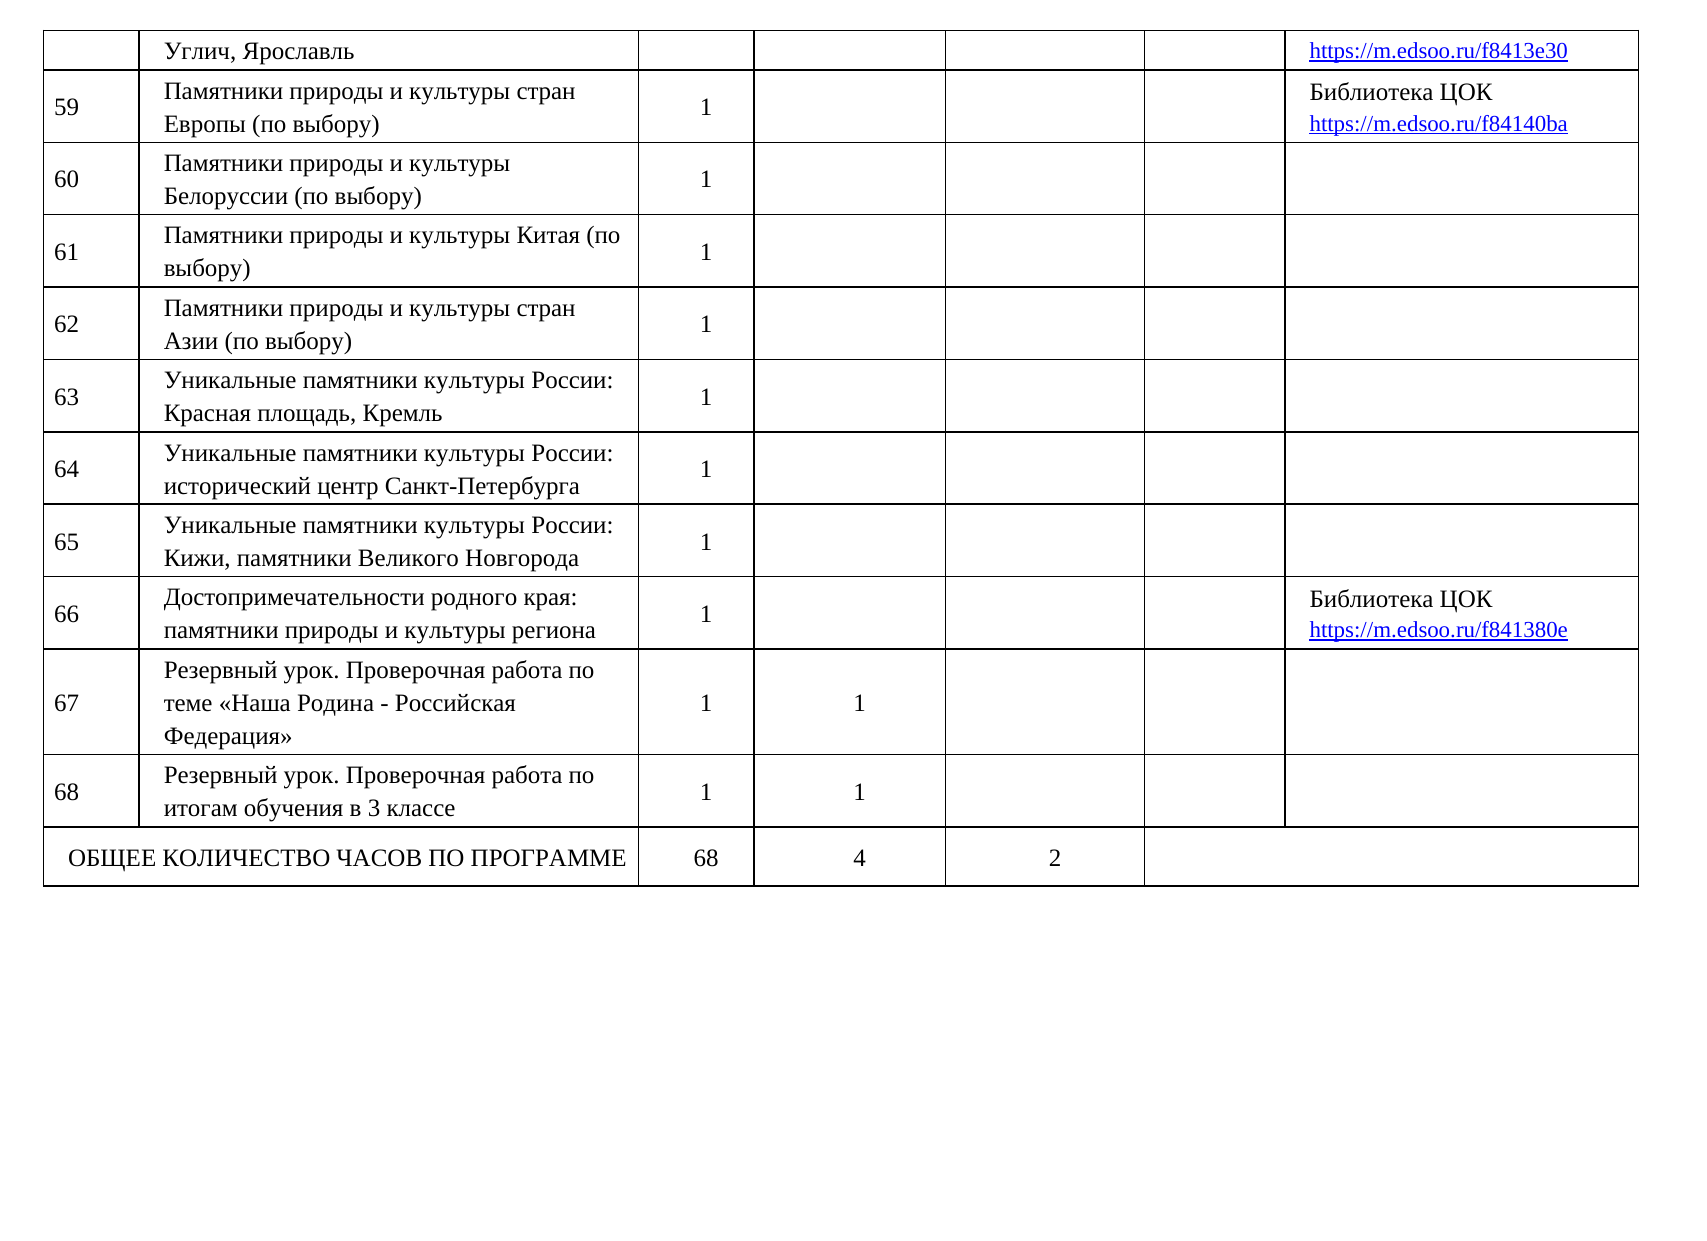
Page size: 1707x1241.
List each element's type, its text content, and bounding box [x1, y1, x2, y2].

table_cell 68 [639, 828, 753, 885]
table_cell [140, 31, 638, 69]
table_cell [1286, 433, 1638, 503]
table_cell 1 [639, 71, 753, 141]
table_cell 1 [639, 215, 753, 286]
table_cell [1286, 215, 1638, 286]
table_cell [1286, 650, 1638, 753]
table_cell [1286, 31, 1638, 69]
table_cell [1145, 143, 1284, 214]
table_cell Памятники природы и культуры Белоруссии (по выбору) [140, 143, 638, 214]
table_cell 1 [755, 650, 945, 753]
table_cell [1145, 360, 1284, 431]
table_cell 1 [639, 505, 753, 576]
table_cell [1286, 505, 1638, 576]
table_cell 61 [44, 215, 138, 286]
table_cell [1145, 31, 1284, 69]
table_cell [755, 31, 945, 69]
table_cell Уникальные памятники культуры России: Кижи, памятники Великого Новгорода [140, 505, 638, 576]
table_cell 68 [44, 755, 138, 826]
table_cell 4 [755, 828, 945, 885]
table_cell [946, 505, 1144, 576]
table_cell Библиотека ЦОК https://m.edsoo.ru/f84140ba [1286, 71, 1638, 141]
table_cell [1145, 433, 1284, 503]
table_cell 1 [639, 433, 753, 503]
table_cell [946, 215, 1144, 286]
table_cell 1 [639, 650, 753, 753]
table_cell [946, 143, 1144, 214]
table_cell 2 [946, 828, 1144, 885]
table_cell Библиотека ЦОК https://m.edsoo.ru/f841380e [1286, 577, 1638, 648]
table_cell 1 [639, 288, 753, 358]
table_cell [755, 288, 945, 358]
table_cell 60 [44, 143, 138, 214]
table_cell Уникальные памятники культуры России: исторический центр Санкт-Петербурга [140, 433, 638, 503]
table_cell [1286, 288, 1638, 358]
table_cell 1 [639, 577, 753, 648]
table_cell Памятники природы и культуры Китая (по выбору) [140, 215, 638, 286]
table_cell [946, 31, 1144, 69]
table_cell 1 [639, 755, 753, 826]
table_cell [946, 433, 1144, 503]
table_cell [1286, 755, 1638, 826]
table_cell 1 [639, 360, 753, 431]
table_cell [755, 215, 945, 286]
table_cell [946, 577, 1144, 648]
table_cell 65 [44, 505, 138, 576]
table_cell Памятники природы и культуры стран Азии (по выбору) [140, 288, 638, 358]
table_cell [755, 433, 945, 503]
table_cell Достопримечательности родного края: памятники природы и культуры региона [140, 577, 638, 648]
table_cell [946, 288, 1144, 358]
table_cell [1145, 577, 1284, 648]
table_cell Резервный урок. Проверочная работа по итогам обучения в 3 классе [140, 755, 638, 826]
table_cell 1 [755, 755, 945, 826]
table_cell [946, 755, 1144, 826]
table_cell [1145, 755, 1284, 826]
table_cell ОБЩЕЕ КОЛИЧЕСТВО ЧАСОВ ПО ПРОГРАММЕ [44, 828, 638, 885]
table_cell 67 [44, 650, 138, 753]
table_cell 63 [44, 360, 138, 431]
table_cell [755, 577, 945, 648]
table_cell [946, 650, 1144, 753]
table_cell [1145, 215, 1284, 286]
table_cell [1145, 71, 1284, 141]
table_cell Резервный урок. Проверочная работа по теме «Наша Родина - Российская Федерация» [140, 650, 638, 753]
table_cell 64 [44, 433, 138, 503]
table_cell [755, 143, 945, 214]
table_cell [1145, 828, 1638, 885]
table_cell [946, 360, 1144, 431]
table_cell [755, 71, 945, 141]
table_cell [755, 360, 945, 431]
table_cell 1 [639, 143, 753, 214]
table_cell 1 [639, 31, 753, 69]
table_cell Уникальные памятники культуры России: Красная площадь, Кремль [140, 360, 638, 431]
table_cell [755, 505, 945, 576]
table_cell 58 [44, 31, 138, 69]
table_cell 62 [44, 288, 138, 358]
table_cell [1145, 505, 1284, 576]
table_cell [1145, 650, 1284, 753]
table_cell Памятники природы и культуры стран Европы (по выбору) [140, 71, 638, 141]
table_cell [1145, 288, 1284, 358]
table_cell [1286, 360, 1638, 431]
table_cell 59 [44, 71, 138, 141]
table_cell [1286, 143, 1638, 214]
table_cell 66 [44, 577, 138, 648]
table_cell [946, 71, 1144, 141]
